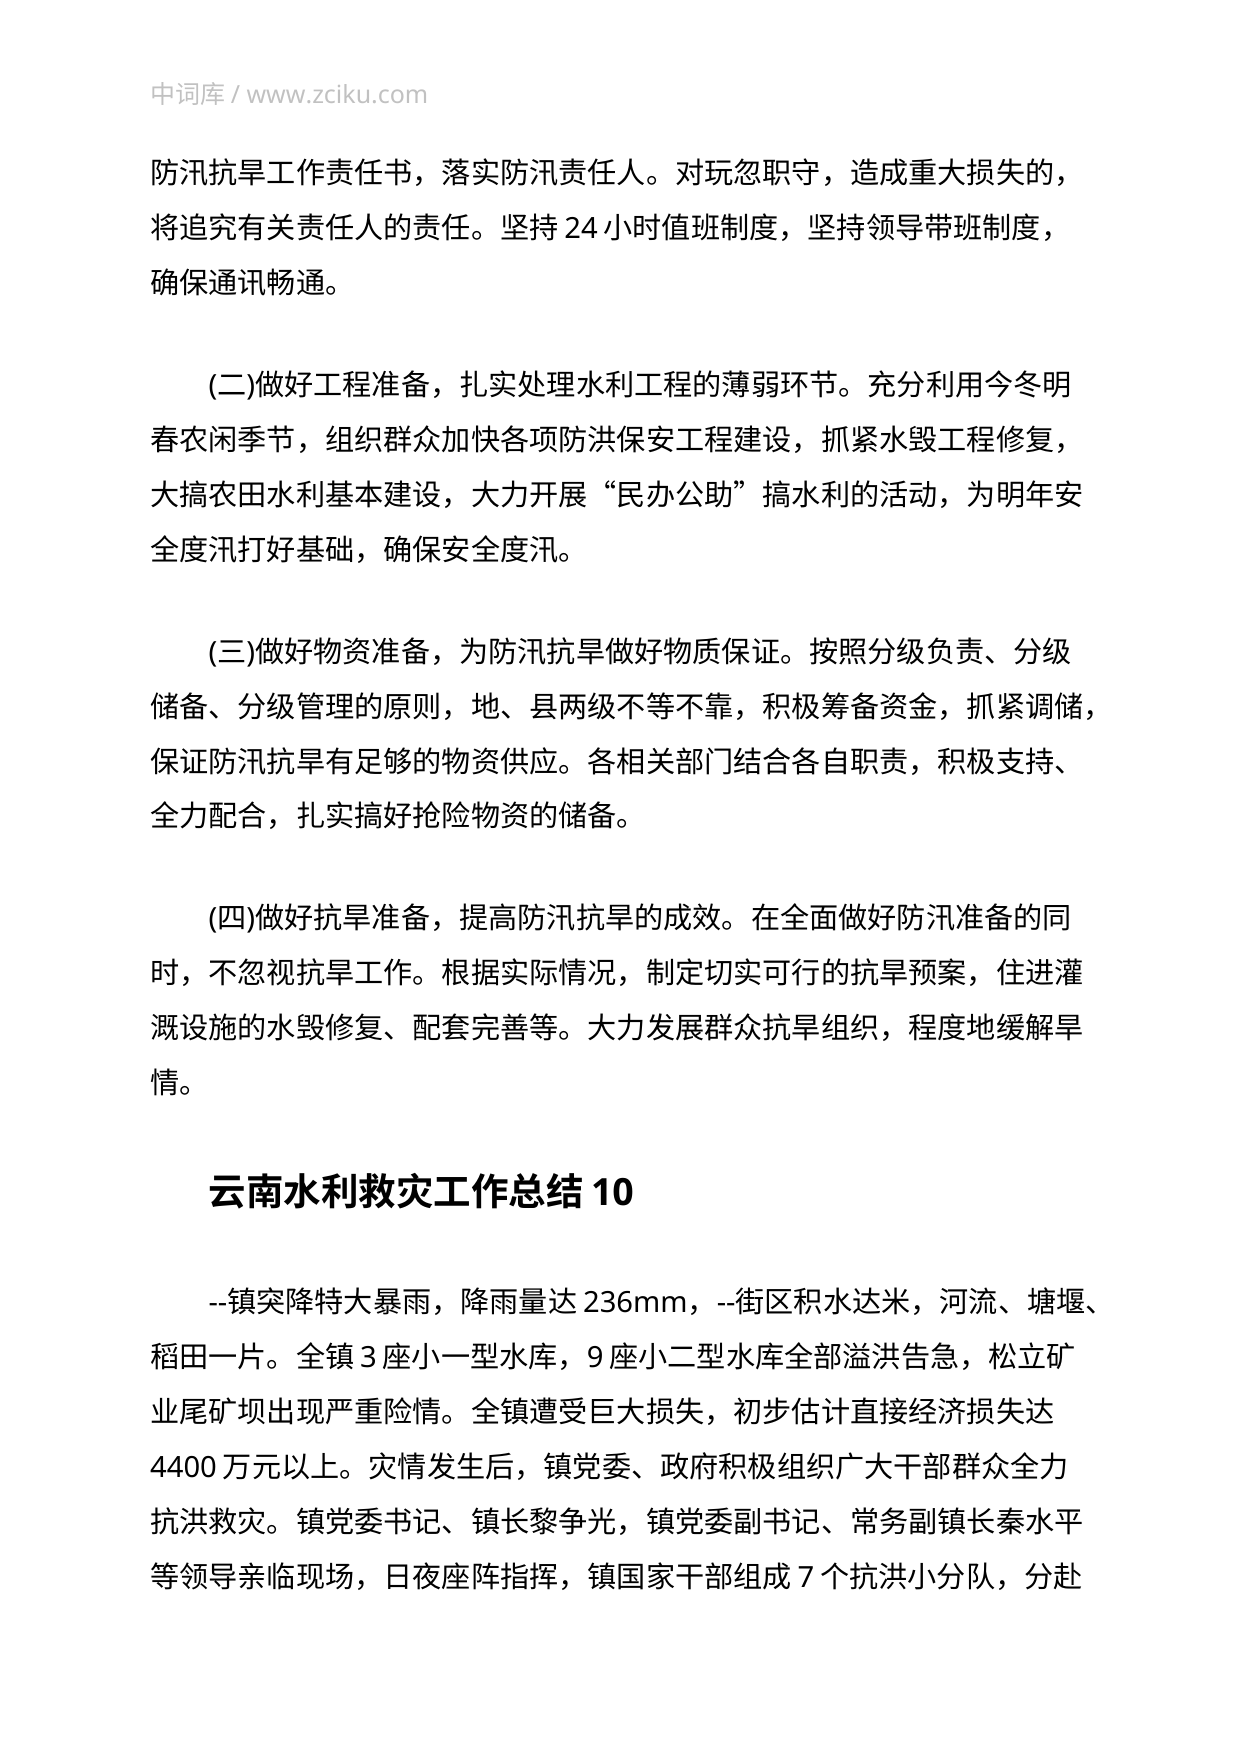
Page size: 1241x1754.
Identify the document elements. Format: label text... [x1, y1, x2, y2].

text 云南水利救灾工作总结10 [150, 1161, 1090, 1216]
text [150, 1279, 1090, 1596]
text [150, 150, 1090, 302]
text (二)做好工程准备，扎实处理水利工程的薄弱环节。充分利用今冬明春农闲季节，组织群众加快各项防洪保安工程建设，抓紧水毁工程修复，大搞农田水利基本建设，大力开展“民办公助”搞水利的活动，为明年安全度汛打好基础，确保安全度汛。 [150, 362, 1090, 569]
text (三)做好物资准备，为防汛抗旱做好物质保证。按照分级负责、分级储备、分级管理的原则，地、县两级不等不靠，积极筹备资金，抓紧调储，保证防汛抗旱有足够的物资供应。各相关部门结合各自职责，积极支持、全力配合，扎实搞好抢险物资的储备。 [150, 628, 1090, 835]
text (四)做好抗旱准备，提高防汛抗旱的成效。在全面做好防汛准备的同时，不忽视抗旱工作。根据实际情况，制定切实可行的抗旱预案，住进灌溉设施的水毁修复、配套完善等。大力发展群众抗旱组织，程度地缓解旱情。 [150, 895, 1090, 1102]
